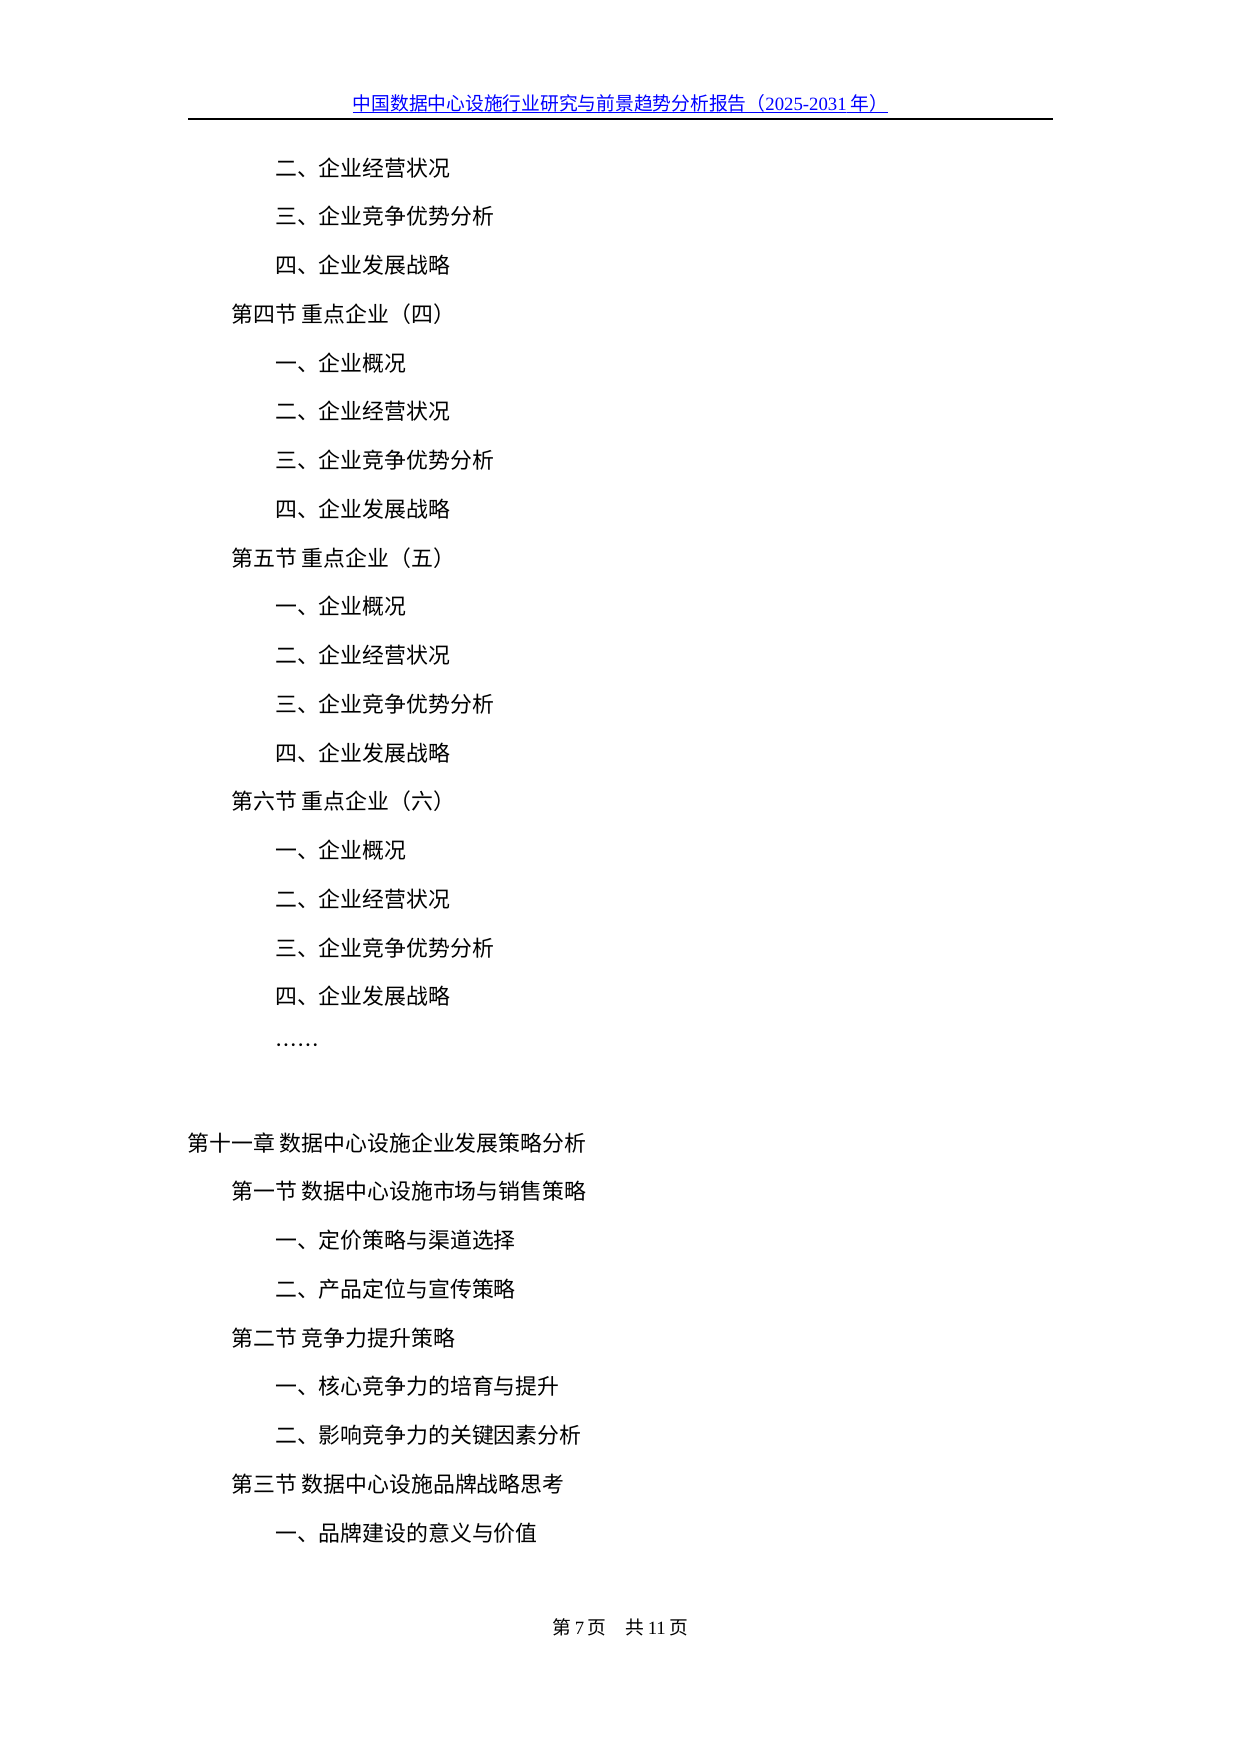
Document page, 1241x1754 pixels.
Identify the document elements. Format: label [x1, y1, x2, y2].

text [187, 150, 1053, 1548]
